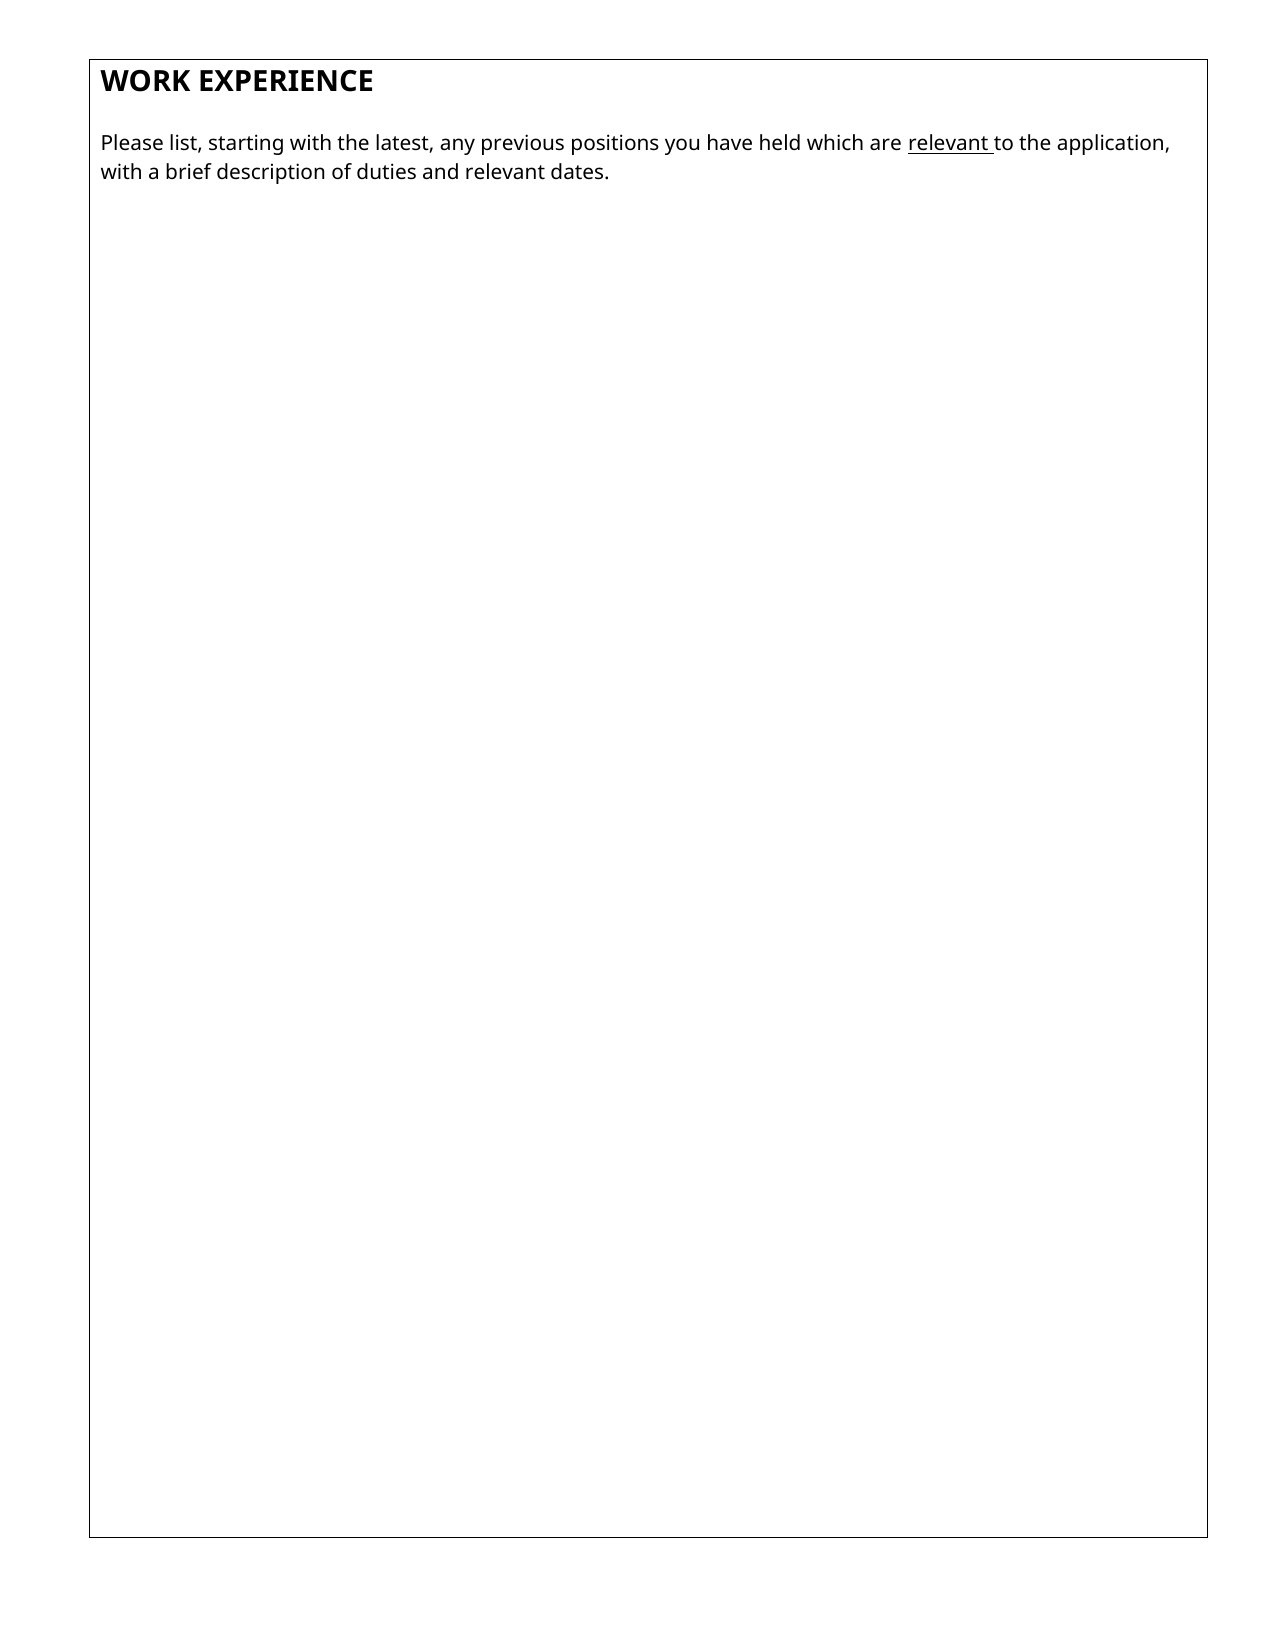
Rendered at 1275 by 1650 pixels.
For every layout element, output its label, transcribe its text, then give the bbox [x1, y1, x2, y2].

table_header WORK EXPERIENCE Please list, starting with the latest, any previous positions you have held which are relevant to the application, with a brief description of duties and relevant dates. [90, 60, 1207, 1537]
